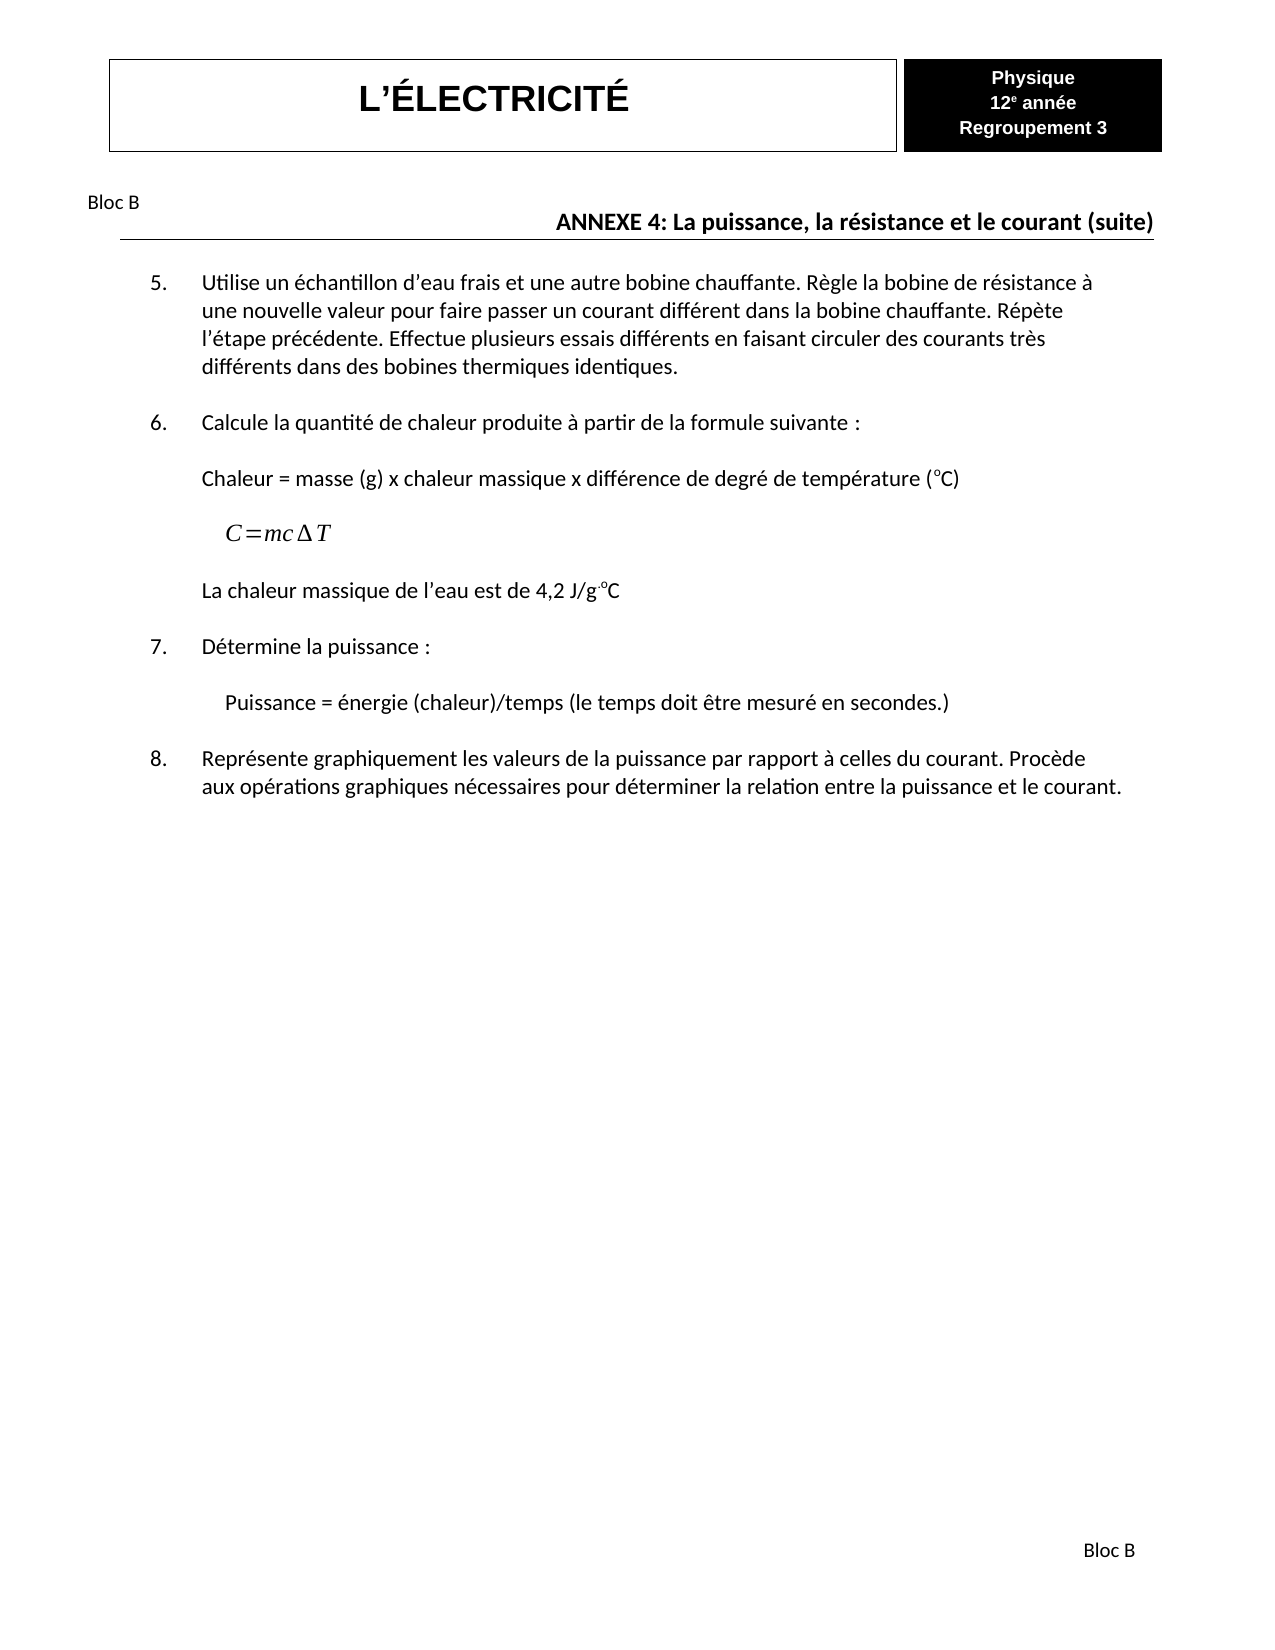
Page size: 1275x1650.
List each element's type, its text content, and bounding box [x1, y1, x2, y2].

text La chaleur massique de l’eau est de 4,2 J/g.oC [150, 576, 1125, 604]
list Calcule la quantité de chaleur produite à partir de la formule suivante : [150, 408, 1125, 436]
list Représente graphiquement les valeurs de la puissance par rapport à celles du courant. Procède aux opérations graphiques nécessaires pour déterminer la relation entre la puissance et le courant. [150, 744, 1125, 800]
list Détermine la puissance : [150, 632, 1125, 660]
text Chaleur = masse (g) x chaleur massique x différence de degré de température (oC) [150, 464, 1125, 492]
list Utilise un échantillon d’eau frais et une autre bobine chauffante. Règle la bobine de résistance à une nouvelle valeur pour faire passer un courant différent dans la bobine chauffante. Répète l’étape précédente. Effectue plusieurs essais différents en faisant circuler des courants très différents dans des bobines thermiques identiques. [150, 268, 1125, 380]
text Puissance = énergie (chaleur)/temps (le temps doit être mesuré en secondes.) [150, 688, 1125, 716]
text ANNEXE 4: La puissance, la résistance et le courant (suite) [120, 206, 1154, 239]
